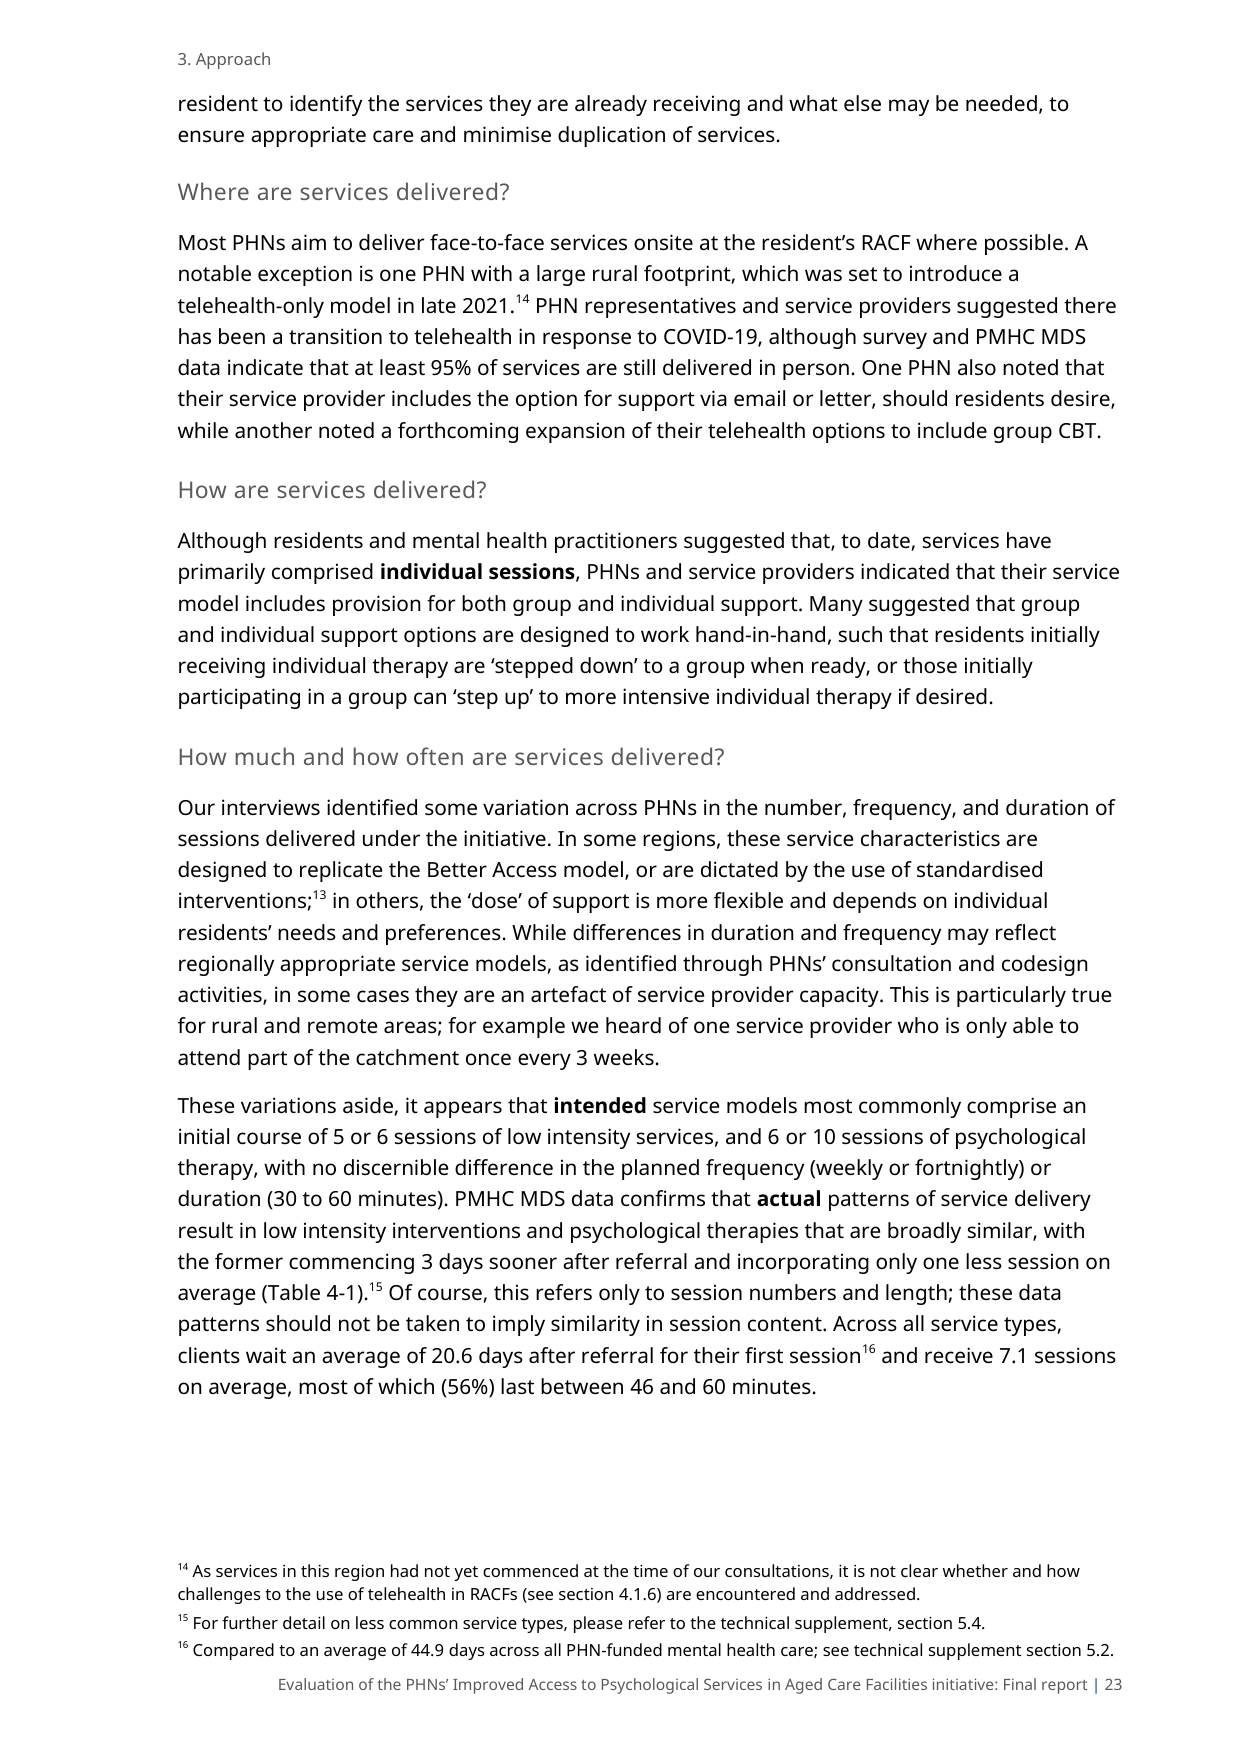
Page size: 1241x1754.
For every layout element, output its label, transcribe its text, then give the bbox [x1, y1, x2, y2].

text These variations aside, it appears that intended service models most commonly comprise an initial course of 5 or 6 sessions of low intensity services, and 6 or 10 sessions of psychological therapy, with no discernible difference in the planned frequency (weekly or fortnightly) or duration (30 to 60 minutes). PMHC MDS data confirms that actual patterns of service delivery result in low intensity interventions and psychological therapies that are broadly similar, with the former commencing 3 days sooner after referral and incorporating only one less session on average (Table 4-1). Of course, this refers only to session numbers and length; these data patterns should not be taken to imply similarity in session content. Across all service types, clients wait an average of 20.6 days after referral for their first session and receive 7.1 sessions on average, most of which (56%) last between 46 and 60 minutes. [177, 1091, 1122, 1400]
text Although residents and mental health practitioners suggested that, to date, services have primarily comprised individual sessions, PHNs and service providers indicated that their service model includes provision for both group and individual support. Many suggested that group and individual support options are designed to work hand-in-hand, such that residents initially receiving individual therapy are ‘stepped down’ to a group when ready, or those initially participating in a group can ‘step up’ to more intensive individual therapy if desired. [177, 526, 1122, 711]
text How much and how often are services delivered? [177, 741, 1122, 772]
text How are services delivered? [177, 474, 1122, 505]
text Where are services delivered? [177, 176, 1122, 207]
text Our interviews identified some variation across PHNs in the number, frequency, and duration of sessions delivered under the initiative. In some regions, these service characteristics are designed to replicate the Better Access model, or are dictated by the use of standardised interventions;13 in others, the ‘dose’ of support is more flexible and depends on individual residents’ needs and preferences. While differences in duration and frequency may reflect regionally appropriate service models, as identified through PHNs’ consultation and codesign activities, in some cases they are an artefact of service provider capacity. This is particularly true for rural and remote areas; for example we heard of one service provider who is only able to attend part of the catchment once every 3 weeks. [177, 793, 1122, 1071]
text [177, 89, 1122, 148]
text Most PHNs aim to deliver face-to-face services onsite at the resident’s RACF where possible. A notable exception is one PHN with a large rural footprint, which was set to introduce a telehealth-only model in late 2021. PHN representatives and service providers suggested there has been a transition to telehealth in response to COVID-19, although survey and PMHC MDS data indicate that at least 95% of services are still delivered in person. One PHN also noted that their service provider includes the option for support via email or letter, should residents desire, while another noted a forthcoming expansion of their telehealth options to include group CBT. [177, 228, 1122, 444]
